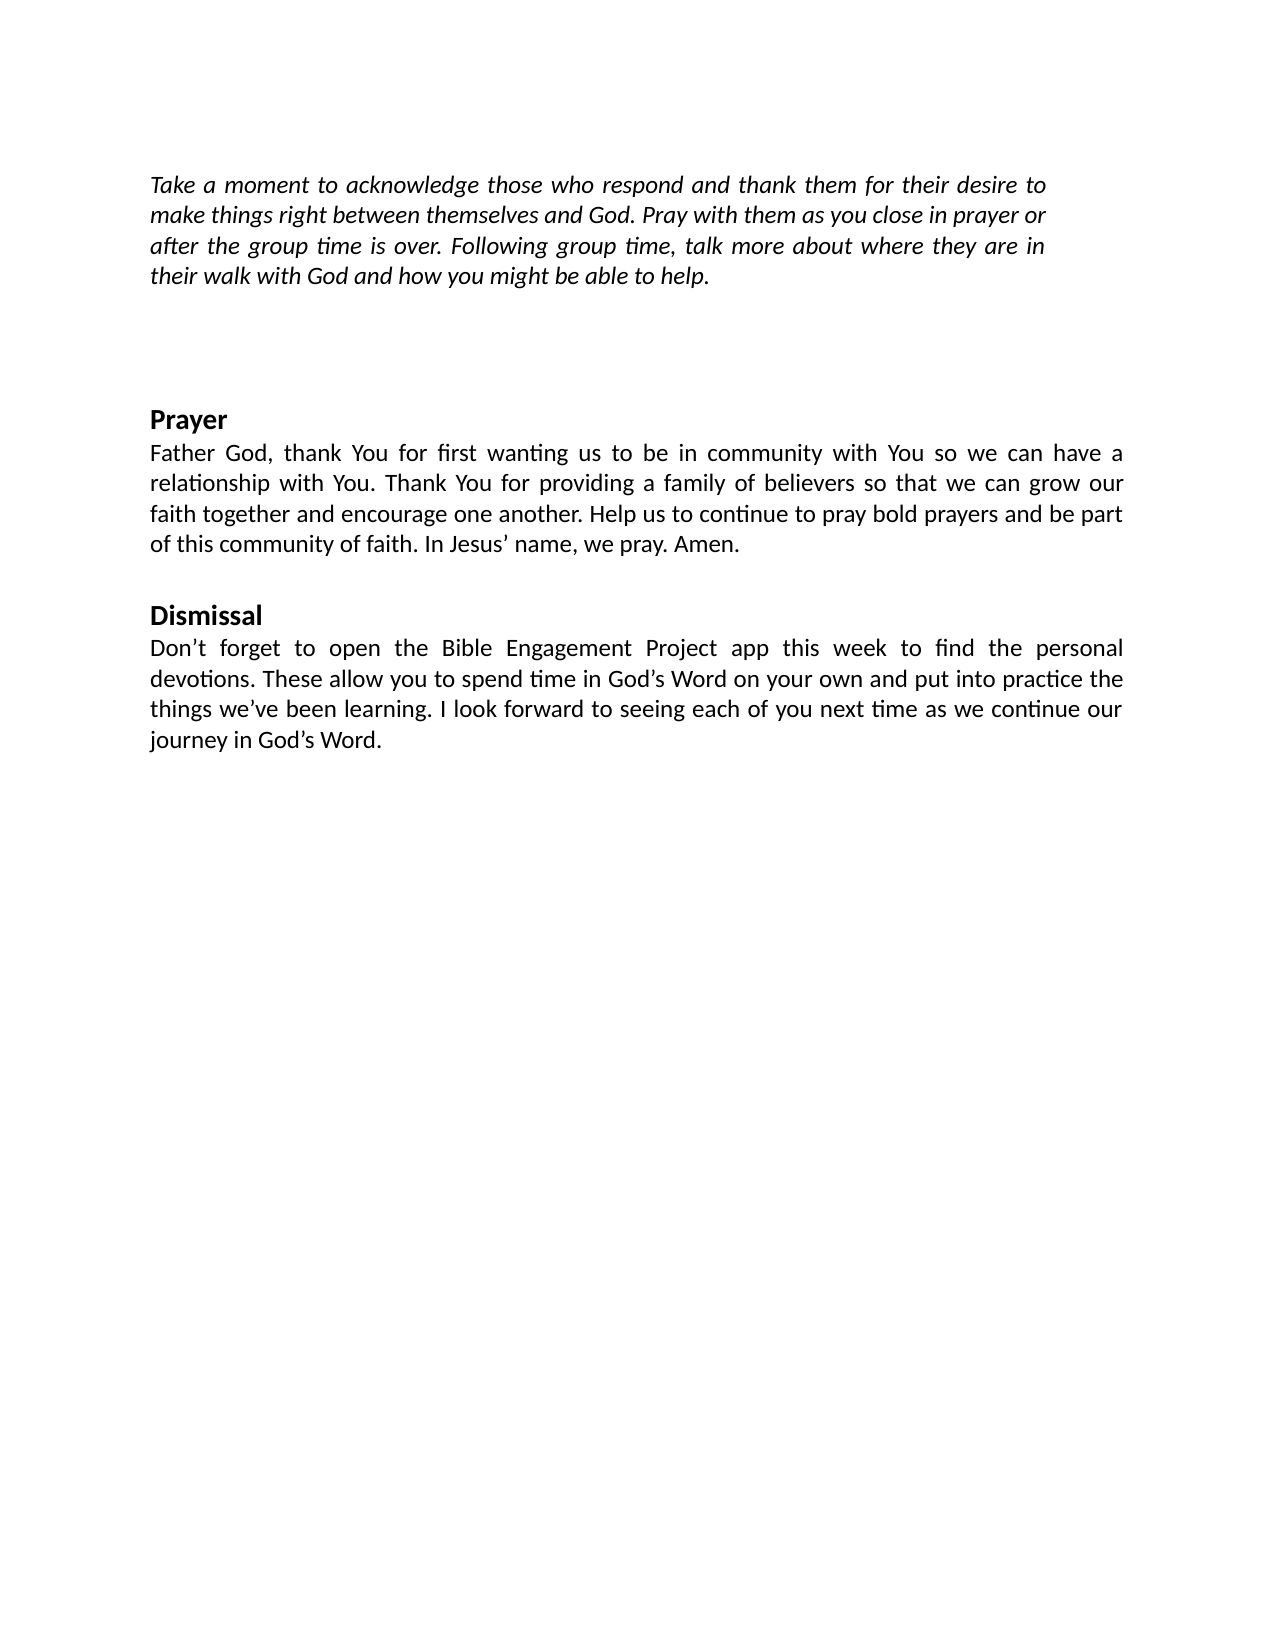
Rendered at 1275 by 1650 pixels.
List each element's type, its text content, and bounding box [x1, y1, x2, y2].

text Father God, thank You for first wanting us to be in community with You so we can have a relationship with You. Thank You for providing a family of believers so that we can grow our faith together and encourage one another. Help us to continue to pray bold prayers and be part of this community of faith. In Jesus’ name, we pray. Amen. [150, 437, 1125, 559]
text Prayer [150, 401, 1125, 437]
text Don’t forget to open the Bible Engagement Project app this week to find the personal devotions. These allow you to spend time in God’s Word on your own and put into practice the things we’ve been learning. I look forward to seeing each of you next time as we continue our journey in God’s Word. [150, 632, 1125, 754]
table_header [150, 150, 1050, 291]
text Dismissal [150, 597, 1125, 632]
